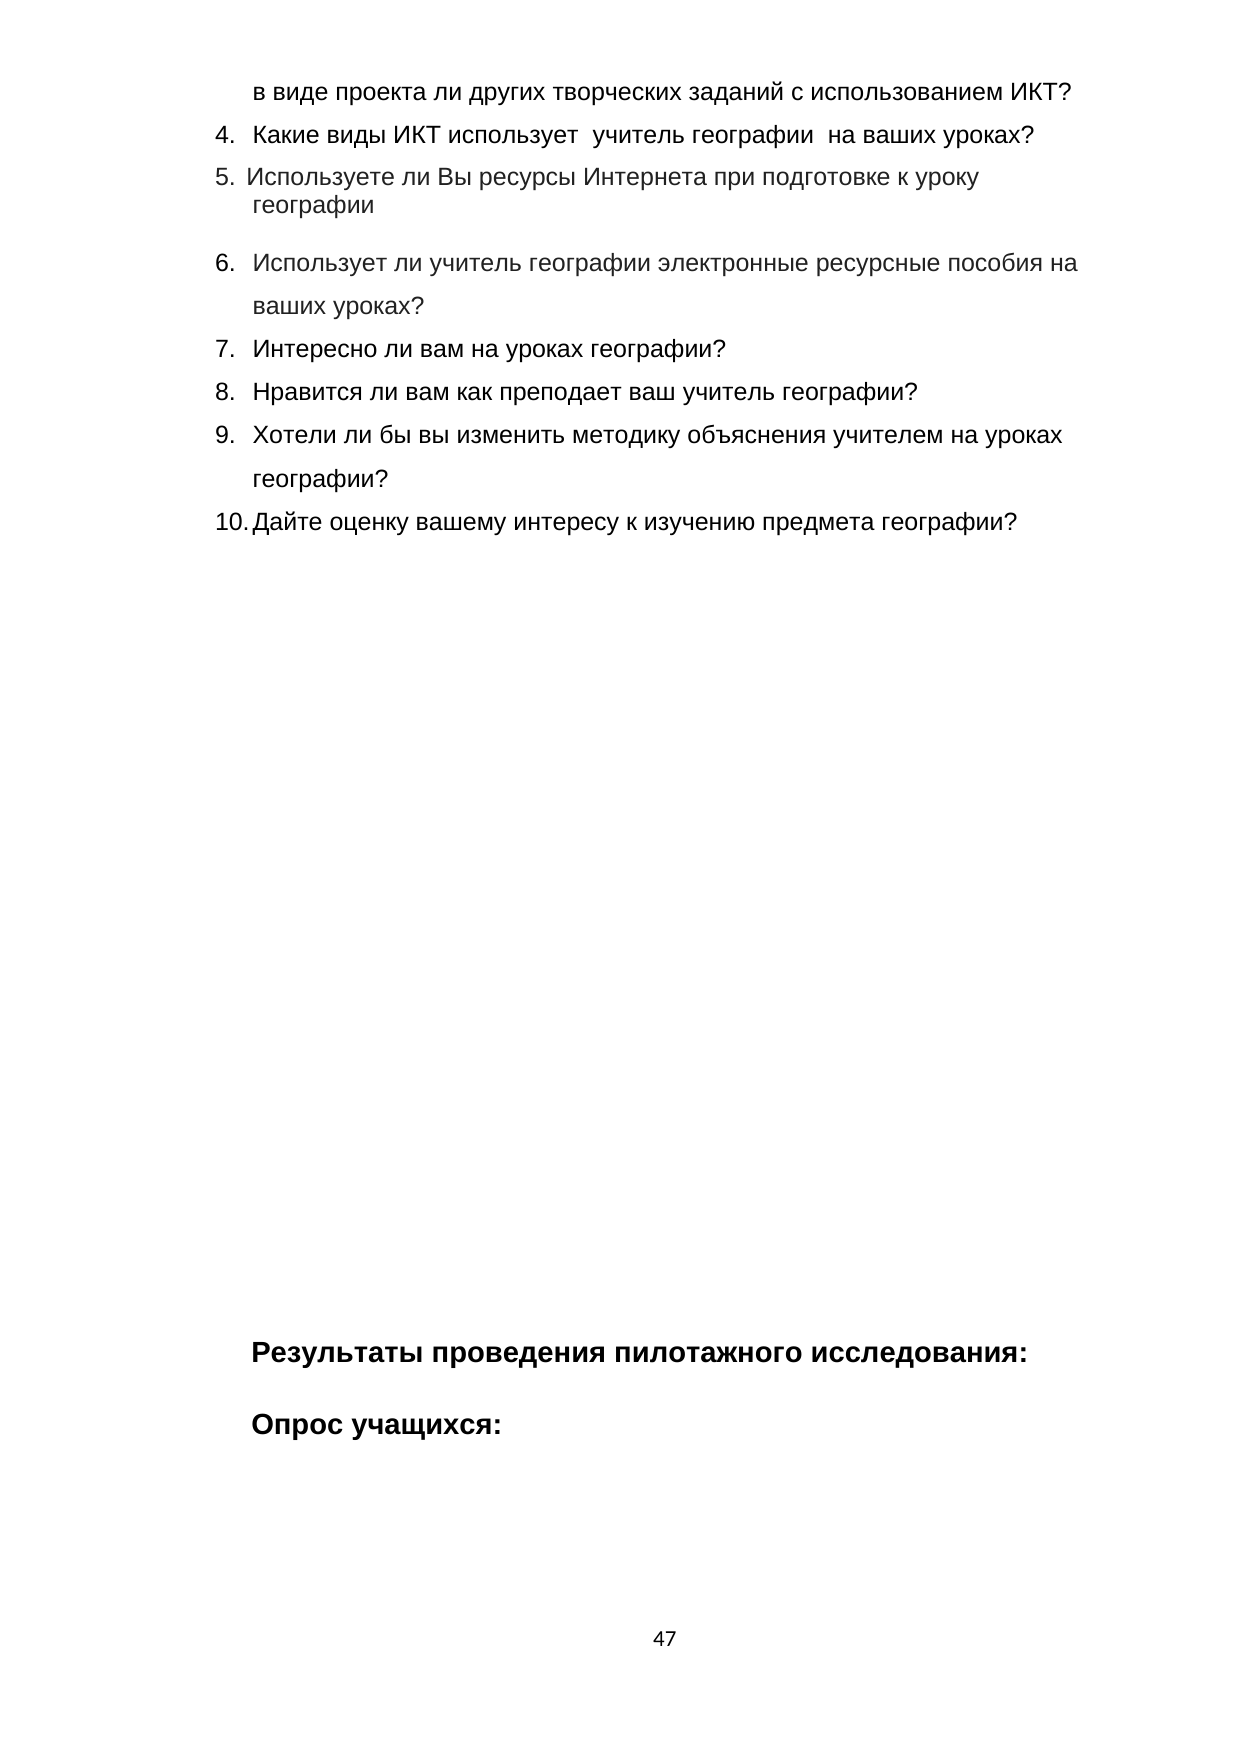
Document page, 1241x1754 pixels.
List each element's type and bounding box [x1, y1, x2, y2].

table_cell [146, 74, 1120, 1478]
